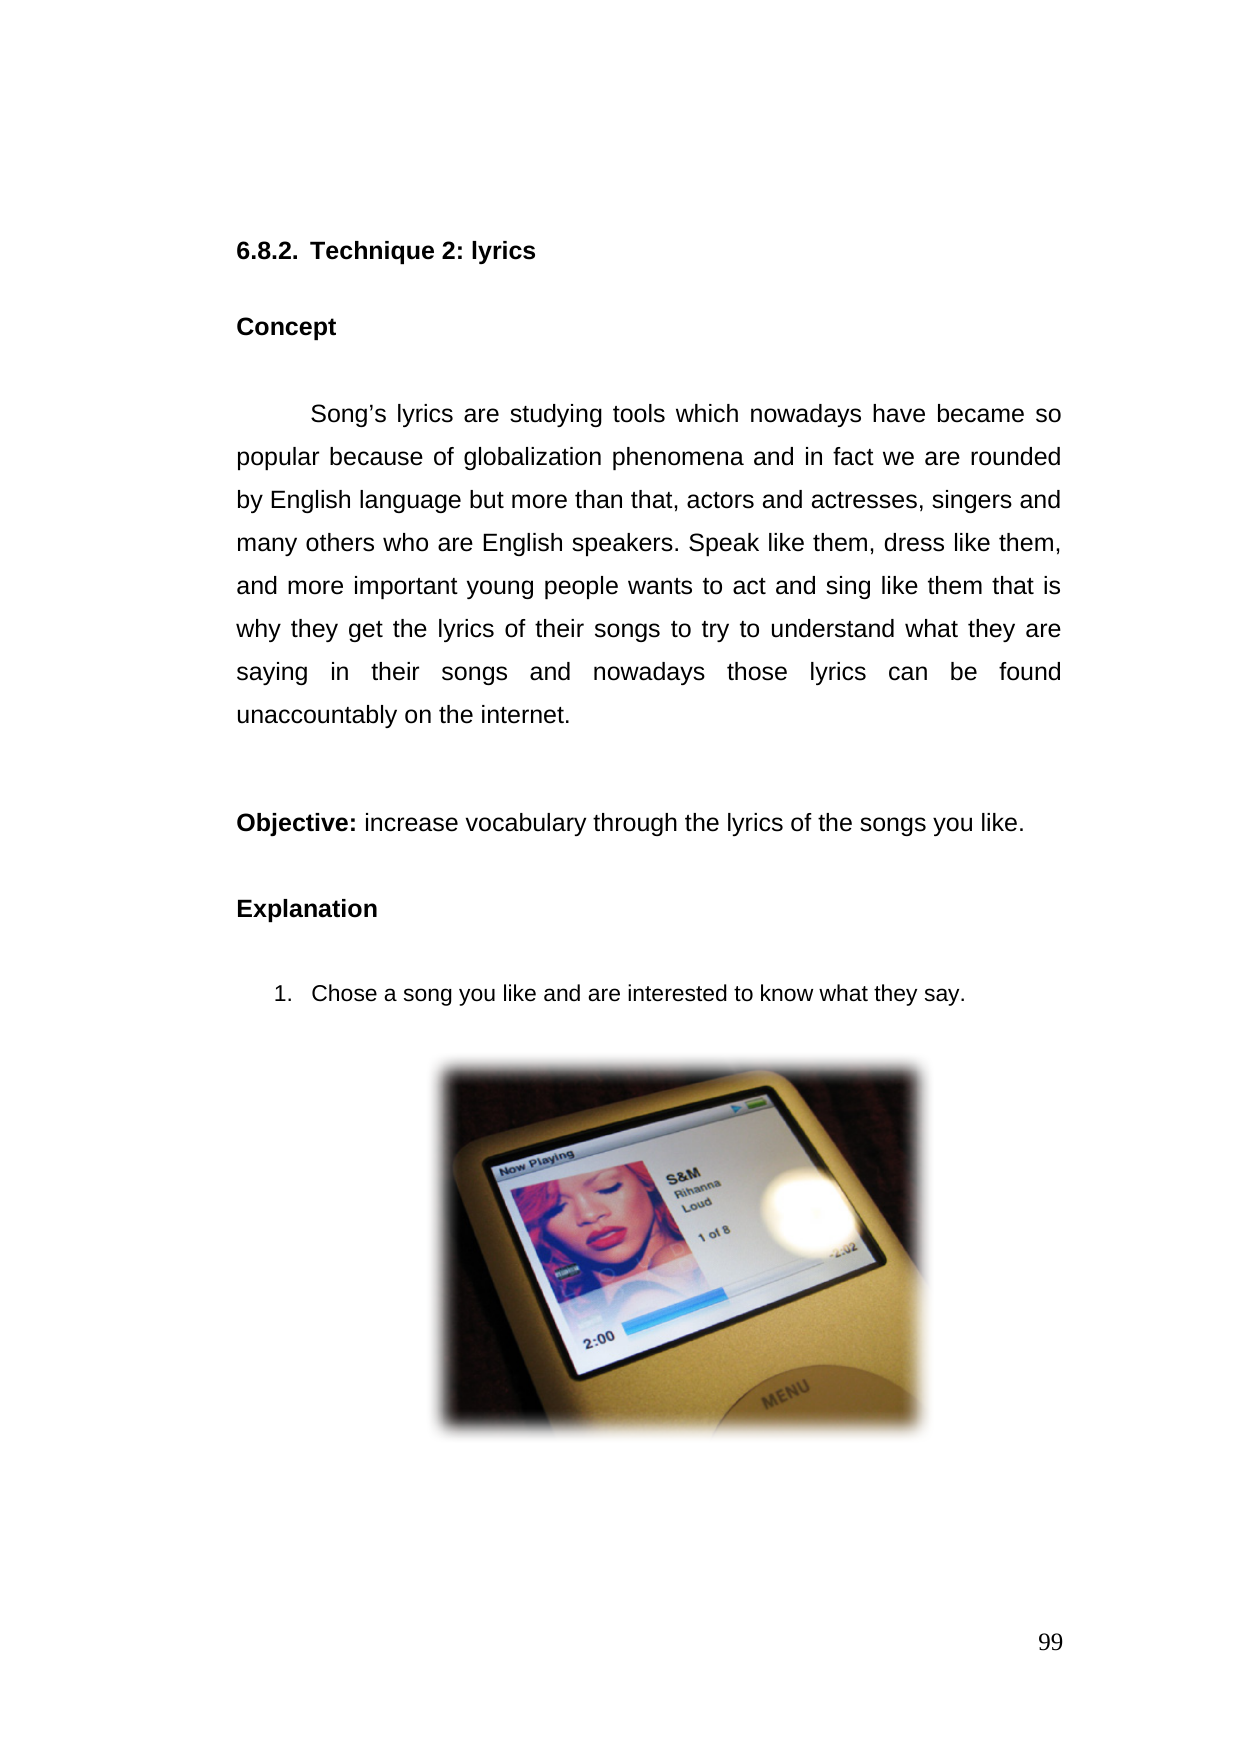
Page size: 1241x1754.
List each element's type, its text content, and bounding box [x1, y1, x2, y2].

subtitle Technique 2: lyrics [236, 236, 1063, 265]
picture [455, 1081, 906, 1415]
text Concept [236, 312, 1063, 341]
text Explanation [236, 894, 1063, 923]
list Chose a song you like and are interested to know what they say. [274, 980, 1063, 1006]
text Objective: increase vocabulary through the lyrics of the songs you like. [236, 808, 1063, 836]
text Song’s lyrics are studying tools which nowadays have became so popular because of globalization phenomena and in fact we are rounded by English language but more than that, actors and actresses, singers and many others who are English speakers. Speak like them, dress like them, and more important young people wants to act and sing like them that is why they get the lyrics of their songs to try to understand what they are saying in their songs and nowadays those lyrics can be found unaccountably on the internet. [236, 399, 1063, 729]
